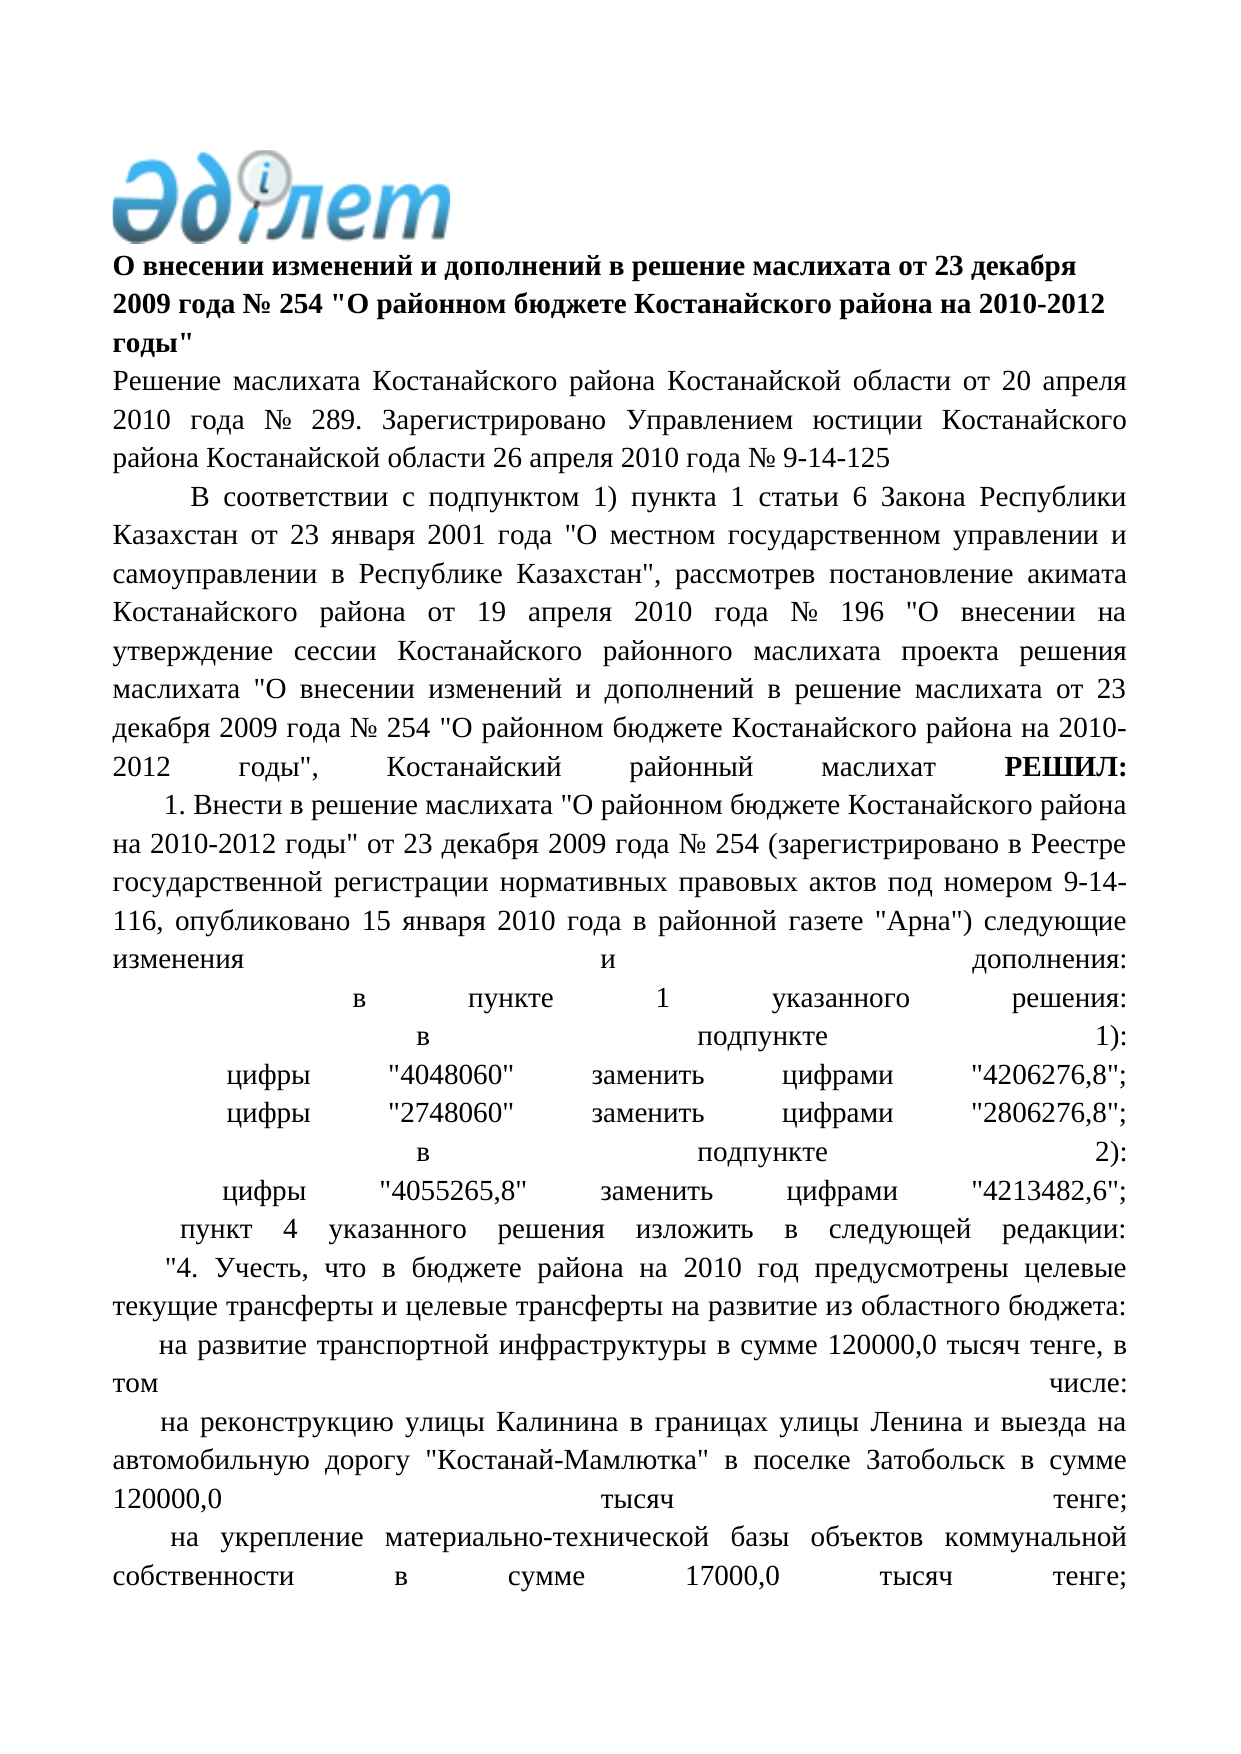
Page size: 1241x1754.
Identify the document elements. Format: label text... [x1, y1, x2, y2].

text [112, 479, 1128, 1592]
text Решение маслихата Костанайского района Костанайской области от 20 апреля 2010 года № 289. Зарегистрировано Управлением юстиции Костанайского района Костанайской области 26 апреля 2010 года № 9-14-125 [112, 363, 1128, 474]
picture [112, 150, 451, 244]
text О внесении изменений и дополнений в решение маслихата от 23 декабря 2009 года № 254 "О районном бюджете Костанайского района на 2010-2012 годы" [112, 248, 1128, 358]
